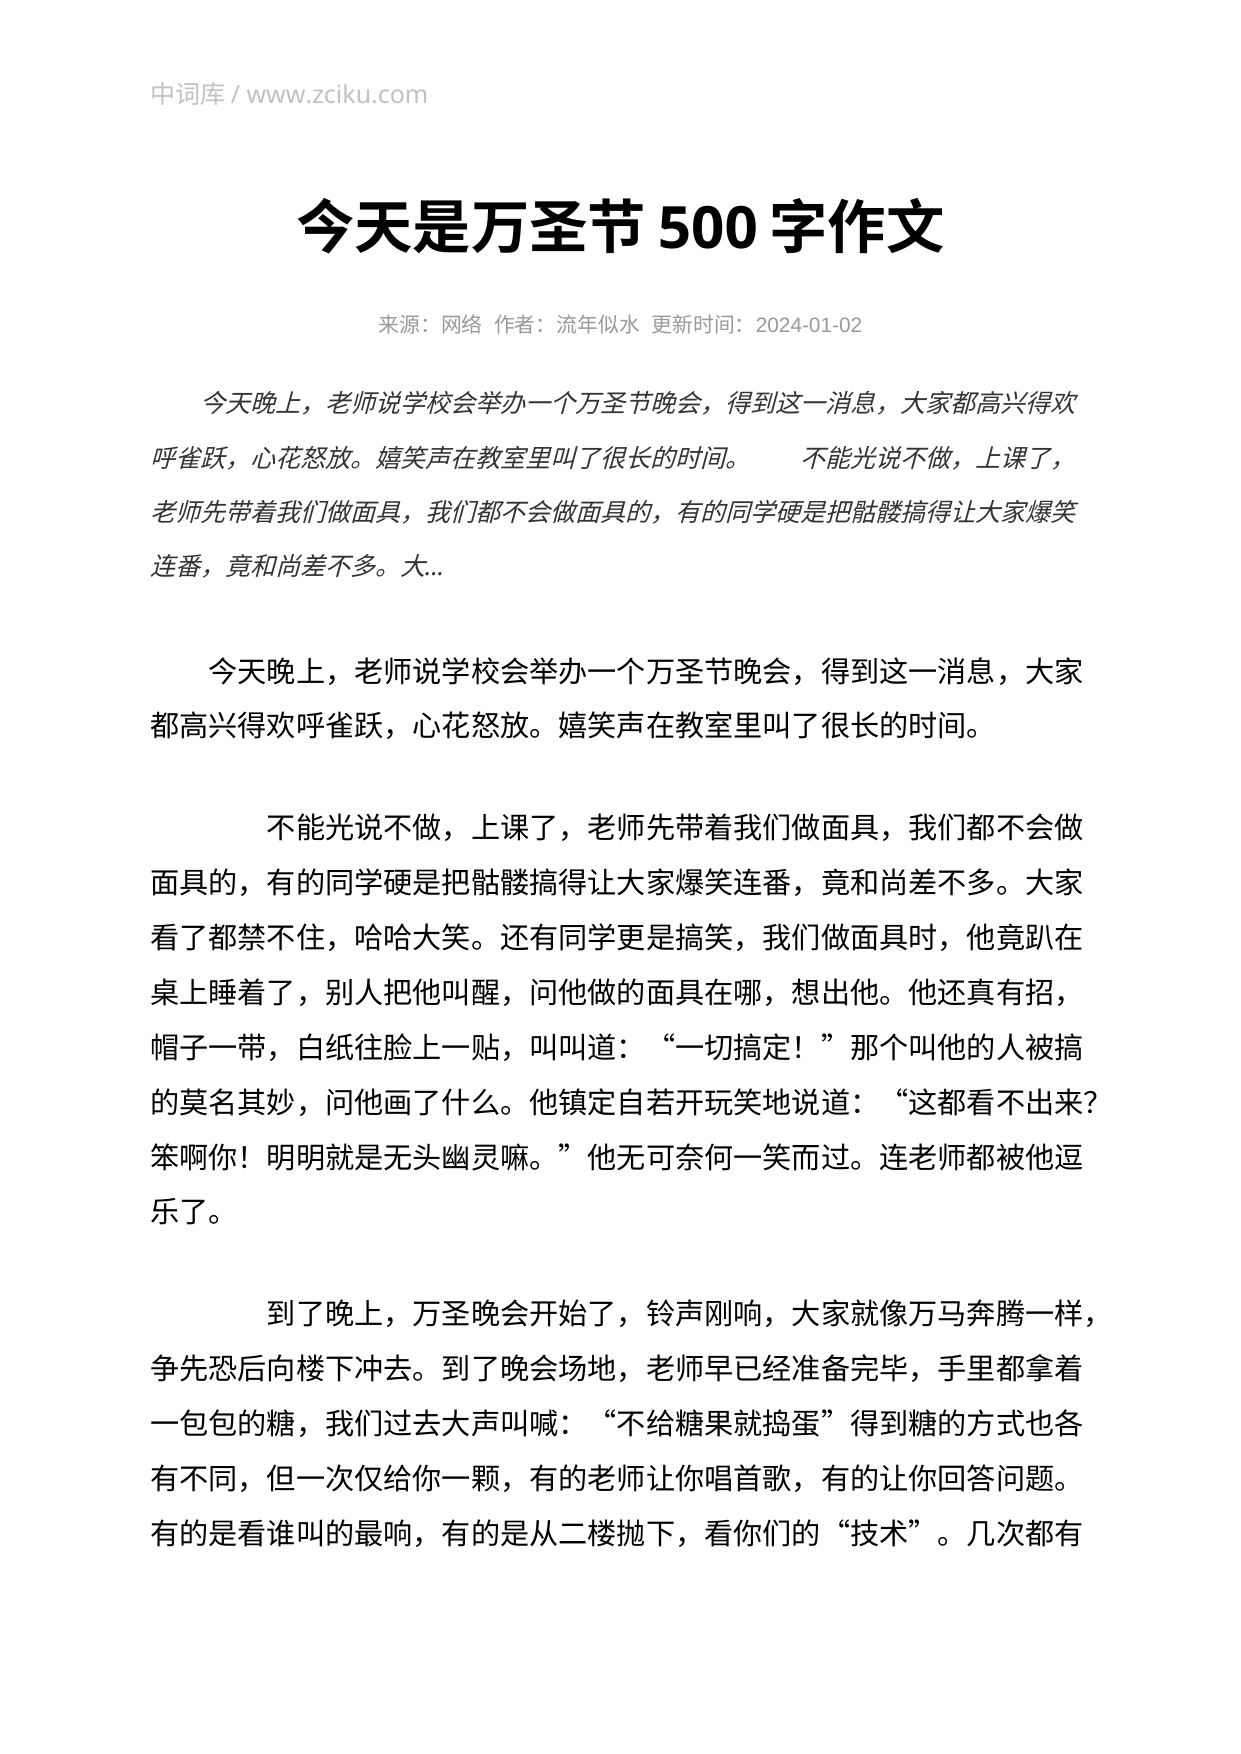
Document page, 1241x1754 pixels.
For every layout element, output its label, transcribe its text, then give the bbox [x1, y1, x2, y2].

text 今天晚上，老师说学校会举办一个万圣节晚会，得到这一消息，大家都高兴得欢呼雀跃，心花怒放。嬉笑声在教室里叫了很长的时间。 不能光说不做，上课了，老师先带着我们做面具，我们都不会做面具的，有的同学硬是把骷髅搞得让大家爆笑连番，竟和尚差不多。大... [150, 384, 1090, 583]
text 来源：网络 作者：流年似水 更新时间：2024-01-02 [150, 313, 1090, 337]
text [150, 1291, 1090, 1553]
text 今天晚上，老师说学校会举办一个万圣节晚会，得到这一消息，大家都高兴得欢呼雀跃，心花怒放。嬉笑声在教室里叫了很长的时间。 [150, 648, 1090, 745]
text 不能光说不做，上课了，老师先带着我们做面具，我们都不会做面具的，有的同学硬是把骷髅搞得让大家爆笑连番，竟和尚差不多。大家看了都禁不住，哈哈大笑。还有同学更是搞笑，我们做面具时，他竟趴在桌上睡着了，别人把他叫醒，问他做的面具在哪，想出他。他还真有招，帽子一带，白纸往脸上一贴，叫叫道：“一切搞定！”那个叫他的人被搞的莫名其妙，问他画了什么。他镇定自若开玩笑地说道：“这都看不出来？笨啊你！明明就是无头幽灵嘛。”他无可奈何一笑而过。连老师都被他逗乐了。 [150, 805, 1090, 1231]
subtitle 今天是万圣节500字作文 [150, 181, 1090, 266]
